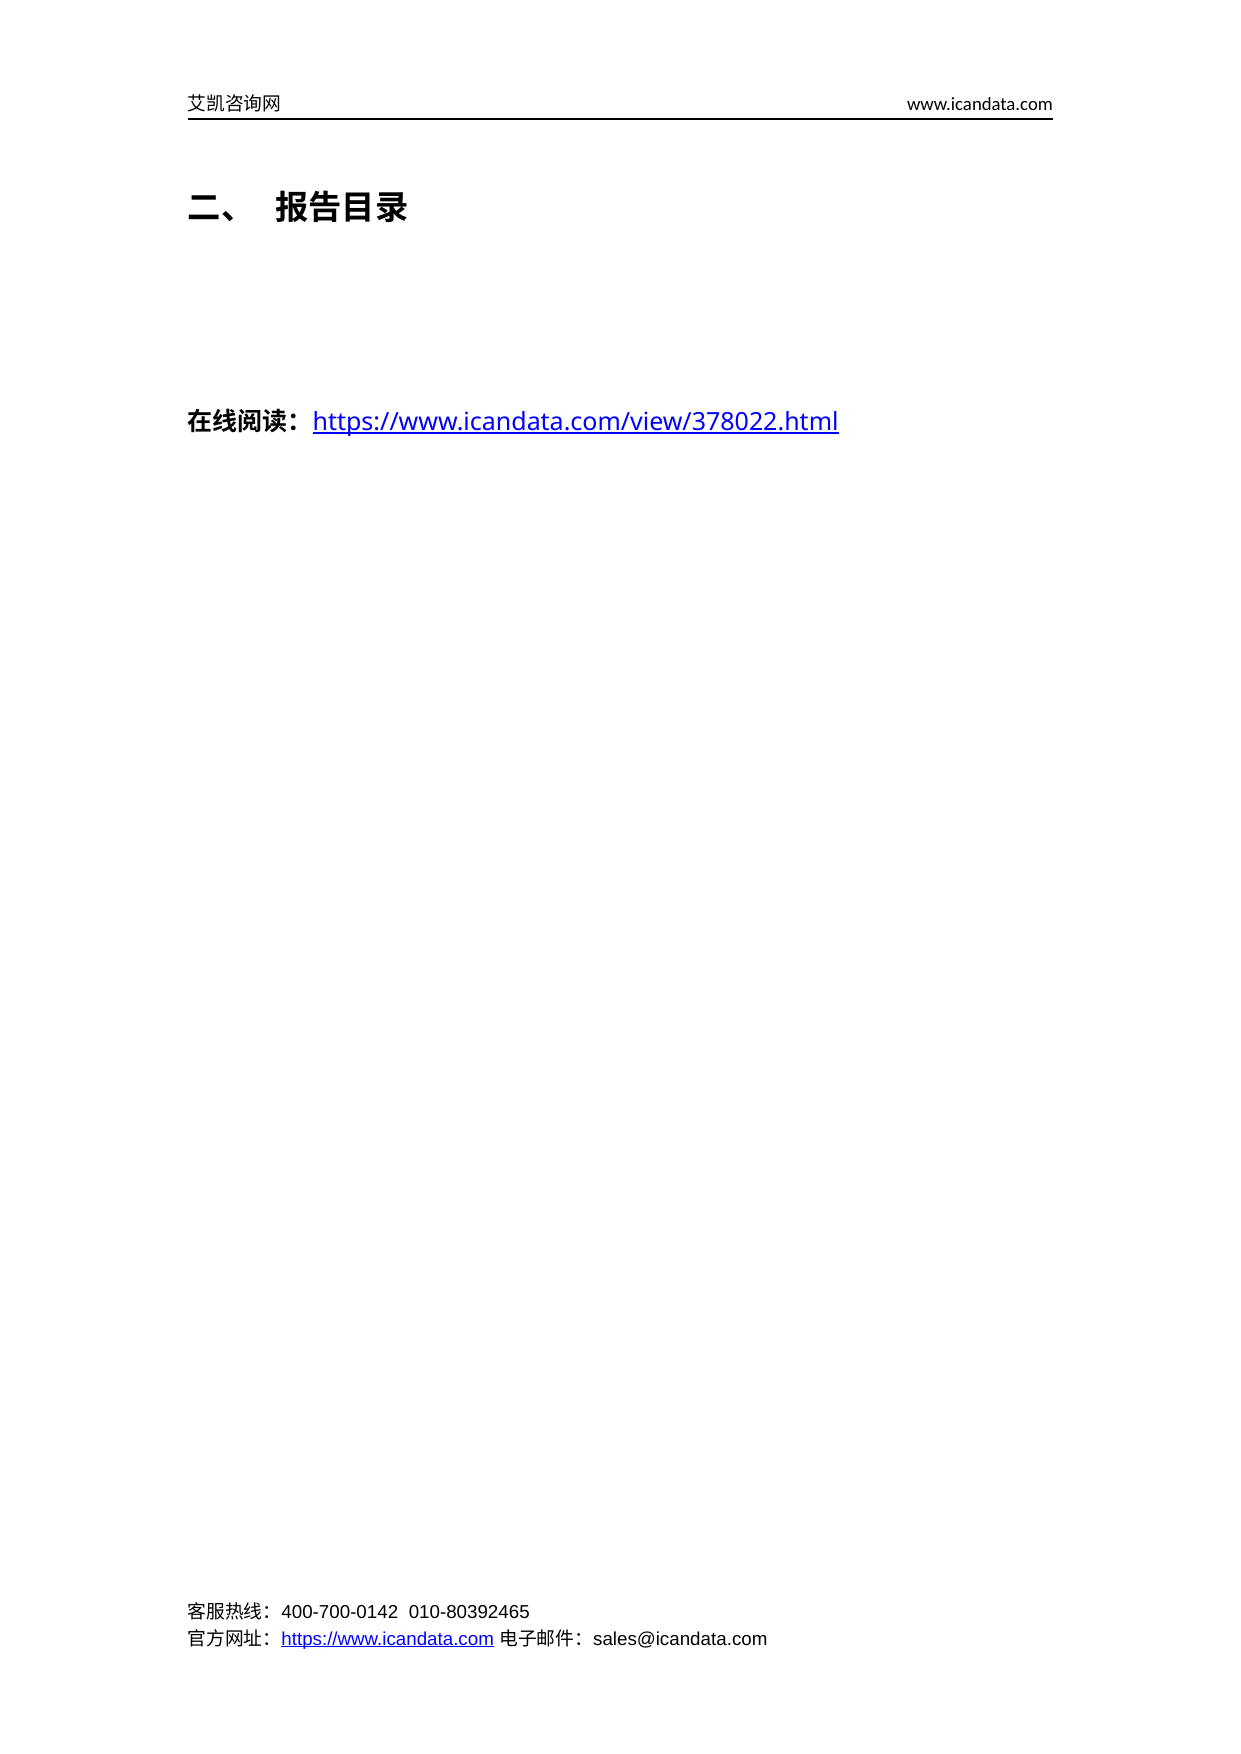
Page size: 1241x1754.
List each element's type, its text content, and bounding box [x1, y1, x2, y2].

subtitle 报告目录 [187, 172, 1053, 237]
text 在线阅读：https://www.icandata.com/view/378022.html [187, 387, 1053, 452]
